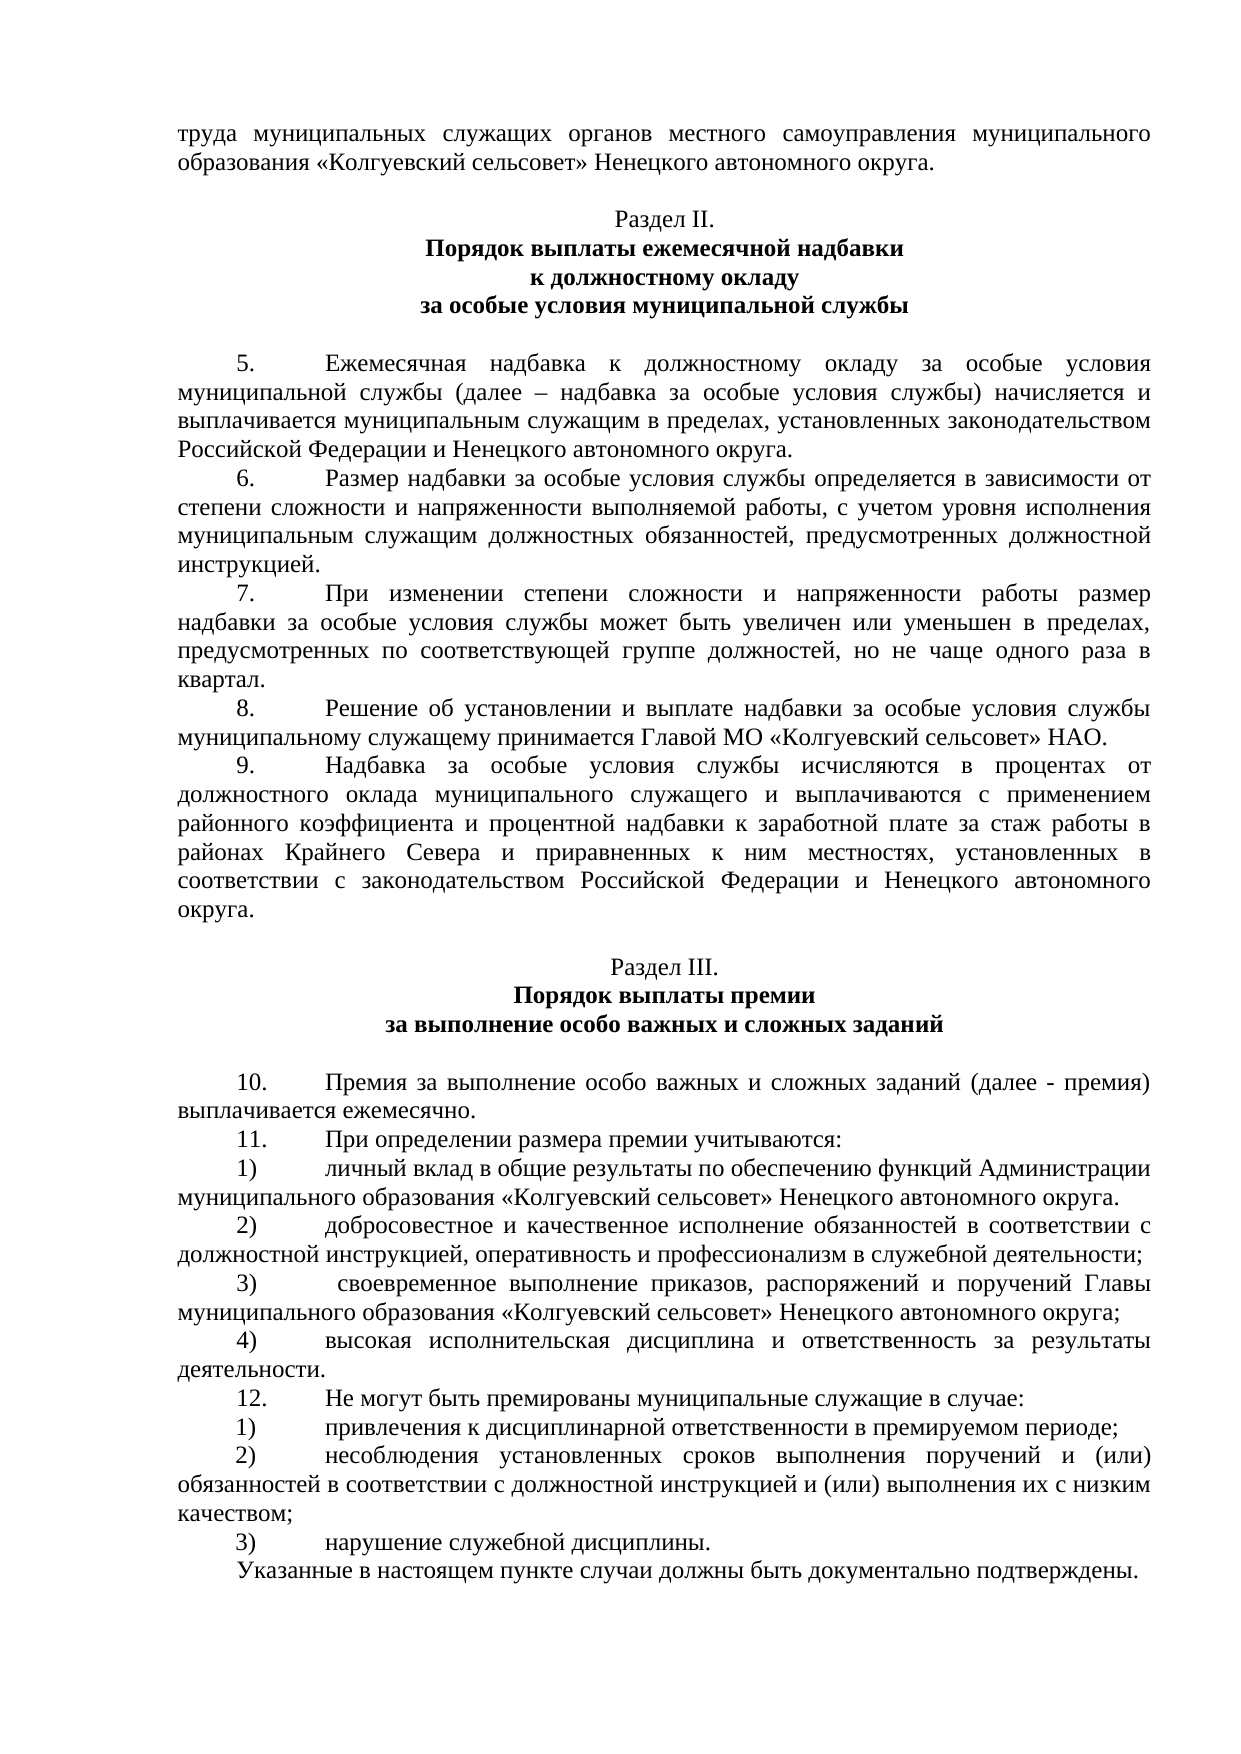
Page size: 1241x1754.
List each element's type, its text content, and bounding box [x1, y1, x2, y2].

text к должностному окладу [177, 262, 1152, 291]
list Надбавка за особые условия службы исчисляются в процентах от должностного оклада муниципального служащего и выплачиваются с применением районного коэффициента и процентной надбавки к заработной плате за стаж работы в районах Крайнего Севера и приравненных к ним местностях, установленных в соответствии с законодательством Российской Федерации и Ненецкого автономного округа. [177, 751, 1152, 923]
list Ежемесячная надбавка к должностному окладу за особые условия муниципальной службы (далее – надбавка за особые условия службы) начисляется и выплачивается муниципальным служащим в пределах, установленных законодательством Российской Федерации и Ненецкого автономного округа. [177, 348, 1152, 463]
list привлечения к дисциплинарной ответственности в премируемом периоде; [177, 1412, 1152, 1441]
list своевременное выполнение приказов, распоряжений и поручений Главы муниципального образования «Колгуевский сельсовет» Ненецкого автономного округа; [177, 1268, 1152, 1326]
text Указанные в настоящем пункте случаи должны быть документально подтверждены. [177, 1556, 1152, 1584]
list Размер надбавки за особые условия службы определяется в зависимости от степени сложности и напряженности выполняемой работы, с учетом уровня исполнения муниципальным служащим должностных обязанностей, предусмотренных должностной инструкцией. [177, 463, 1152, 578]
text за выполнение особо важных и сложных заданий [177, 1009, 1152, 1038]
list добросовестное и качественное исполнение обязанностей в соответствии с должностной инструкцией, оперативность и профессионализм в служебной деятельности; [177, 1211, 1152, 1268]
list несоблюдения установленных сроков выполнения поручений и (или) обязанностей в соответствии с должностной инструкцией и (или) выполнения их с низким качеством; [177, 1441, 1152, 1527]
list Не могут быть премированы муниципальные служащие в случае: [177, 1383, 1152, 1412]
text Раздел III. [177, 952, 1152, 981]
list личный вклад в общие результаты по обеспечению функций Администрации муниципального образования «Колгуевский сельсовет» Ненецкого автономного округа. [177, 1153, 1152, 1211]
list При определении размера премии учитываются: [177, 1124, 1152, 1153]
text за особые условия муниципальной службы [177, 291, 1152, 319]
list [177, 118, 1152, 176]
text Порядок выплаты ежемесячной надбавки [177, 233, 1152, 262]
list Решение об установлении и выплате надбавки за особые условия службы муниципальному служащему принимается Главой МО «Колгуевский сельсовет» НАО. [177, 693, 1152, 751]
list высокая исполнительская дисциплина и ответственность за результаты деятельности. [177, 1326, 1152, 1383]
text Порядок выплаты премии [177, 981, 1152, 1009]
text Раздел II. [177, 204, 1152, 233]
list При изменении степени сложности и напряженности работы размер надбавки за особые условия службы может быть увеличен или уменьшен в пределах, предусмотренных по соответствующей группе должностей, но не чаще одного раза в квартал. [177, 578, 1152, 693]
list нарушение служебной дисциплины. [177, 1527, 1152, 1556]
list Премия за выполнение особо важных и сложных заданий (далее - премия) выплачивается ежемесячно. [177, 1067, 1152, 1124]
